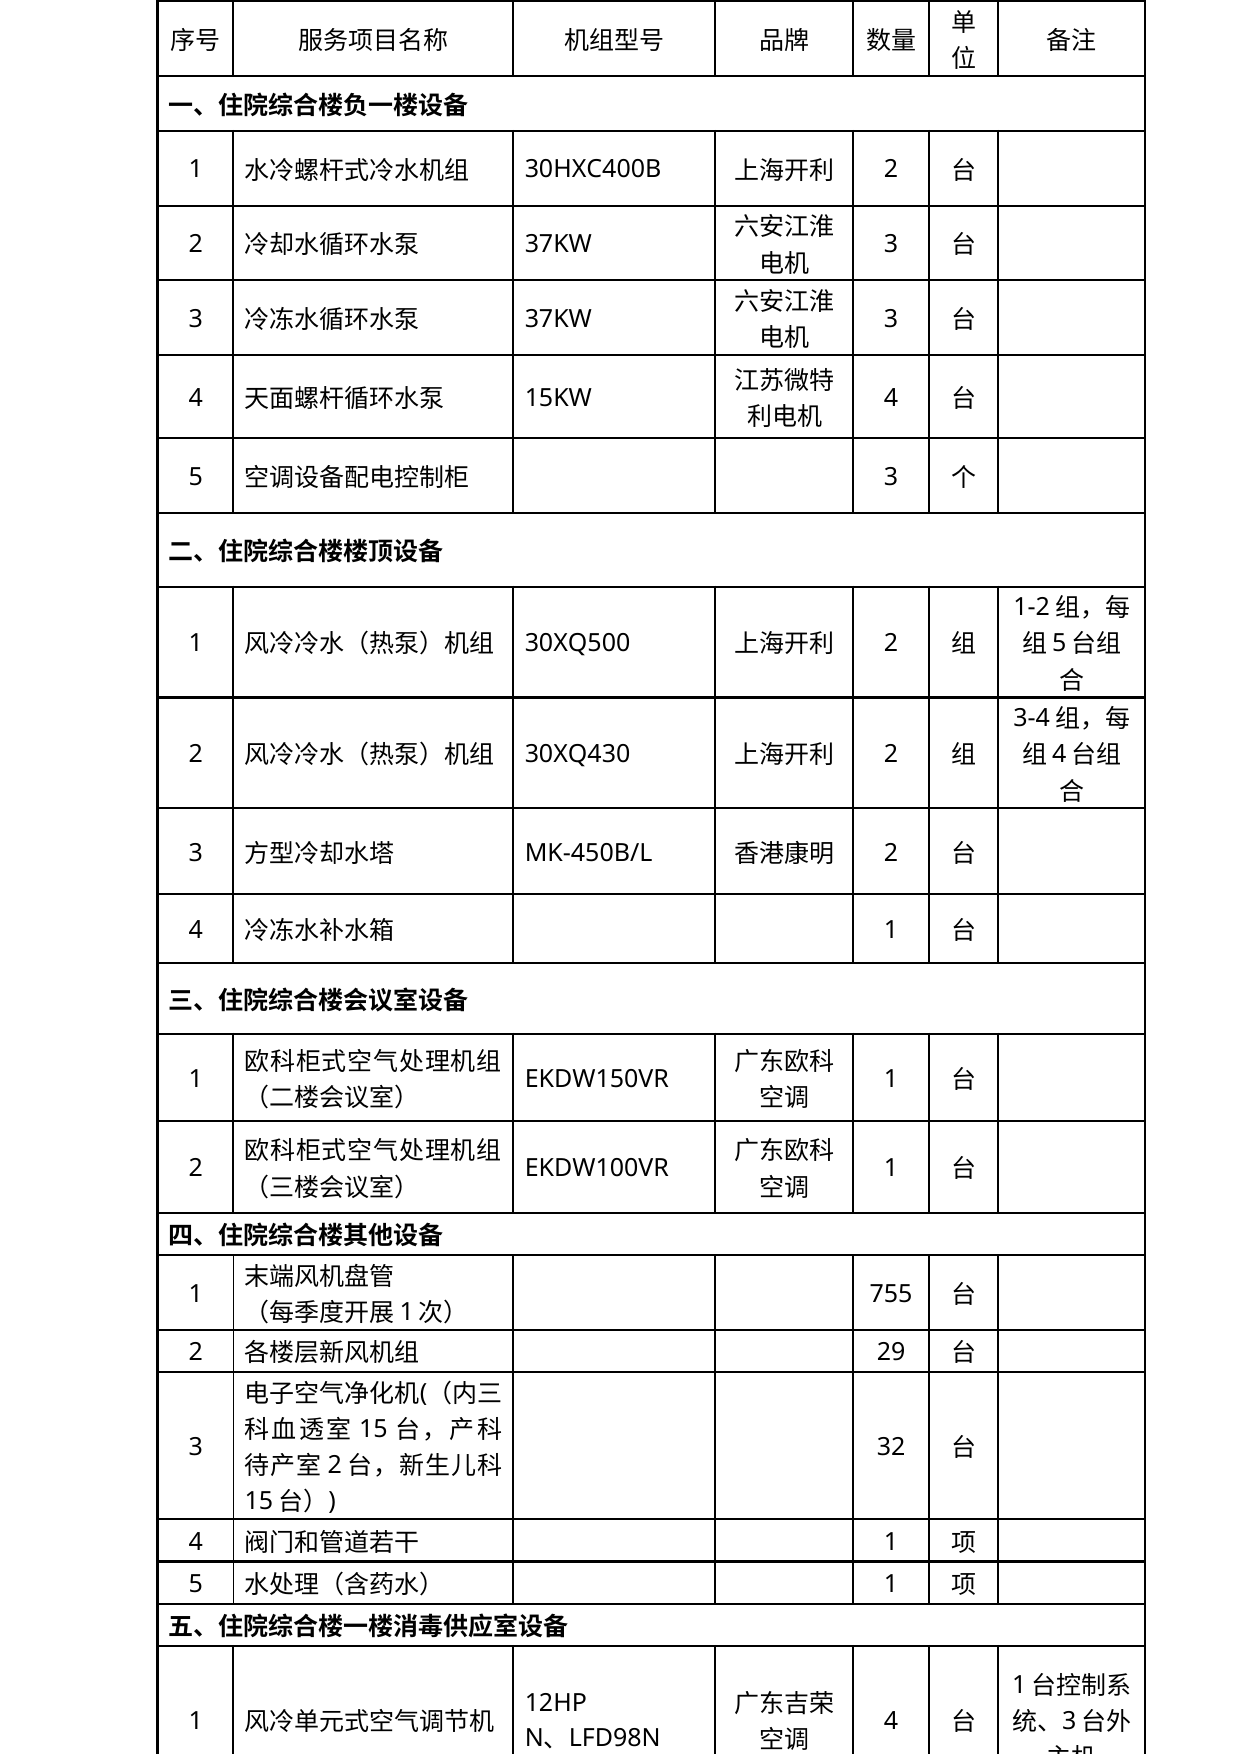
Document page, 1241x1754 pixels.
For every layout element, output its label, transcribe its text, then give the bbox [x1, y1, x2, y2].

table_cell 广东欧科空调 [716, 1035, 852, 1120]
table_cell [716, 439, 852, 512]
table_cell [514, 895, 714, 962]
table_cell [716, 1331, 852, 1371]
table_cell 项 [930, 1563, 997, 1602]
table_cell 台 [930, 1373, 997, 1518]
table_cell 37KW [514, 281, 714, 354]
table_cell 风冷单元式空气调节机 [234, 1647, 512, 1754]
table_cell 1 [854, 895, 928, 962]
table_cell [514, 1520, 714, 1560]
table_cell 1 [159, 1256, 233, 1329]
table_cell MK-450B/L [514, 809, 714, 893]
table_cell 3 [854, 207, 928, 279]
table_cell 1 [159, 132, 232, 204]
table_header 序号 [159, 2, 232, 75]
table_cell [514, 439, 714, 512]
table_cell 空调设备配电控制柜 [234, 439, 512, 512]
table_cell [999, 439, 1144, 512]
table_cell 台 [930, 132, 997, 204]
table_cell [716, 1373, 852, 1518]
table_cell 1-2组，每组5台组合 [999, 588, 1144, 696]
table_header 备注 [999, 2, 1144, 75]
table_cell 5 [159, 1563, 233, 1602]
table_cell 1 [159, 1647, 232, 1754]
table_cell 风冷冷水（热泵）机组 [234, 588, 512, 696]
table_cell 2 [854, 809, 928, 893]
table_cell 2 [854, 588, 928, 696]
table_cell 1 [854, 1520, 928, 1560]
table_cell 30XQ500 [514, 588, 714, 696]
table_cell 37KW [514, 207, 714, 279]
table_cell [716, 1563, 852, 1602]
table_cell 3 [159, 281, 232, 354]
table_cell 台 [930, 1122, 997, 1212]
table_cell [999, 132, 1144, 204]
table_cell 4 [159, 895, 232, 962]
table_cell [716, 895, 852, 962]
table_cell 12HPN、LFD98N [514, 1647, 714, 1754]
table_cell 1 [854, 1035, 928, 1120]
table_cell [999, 1373, 1144, 1518]
table_cell 30XQ430 [514, 699, 714, 807]
table_cell 台 [930, 1256, 997, 1329]
table_cell 4 [159, 1520, 233, 1560]
table_cell 电子空气净化机(（内三科血透室15台，产科待产室2台，新生儿科15台）) [234, 1373, 512, 1518]
table_cell 台 [930, 809, 997, 893]
table_header 服务项目名称 [234, 2, 512, 75]
table_cell [716, 1256, 852, 1329]
table_cell [999, 1256, 1144, 1329]
table_cell 天面螺杆循环水泵 [234, 356, 512, 437]
table_cell [514, 1331, 714, 1371]
table_cell 冷却水循环水泵 [234, 207, 512, 279]
table_cell 香港康明 [716, 809, 852, 893]
table_cell 组 [930, 588, 997, 696]
table_cell 2 [159, 1331, 233, 1371]
table_cell [999, 1035, 1144, 1120]
table_cell 3 [854, 439, 928, 512]
table_cell 32 [854, 1373, 928, 1518]
table_cell 29 [854, 1331, 928, 1371]
table_cell 欧科柜式空气处理机组（三楼会议室） [234, 1122, 512, 1212]
table_cell 30HXC400B [514, 132, 714, 204]
table_cell 二、住院综合楼楼顶设备 [159, 514, 1144, 586]
table_cell 4 [854, 1647, 928, 1754]
table_cell 个 [930, 439, 997, 512]
table_cell 2 [159, 207, 232, 279]
table_cell 上海开利 [716, 132, 852, 204]
table_cell 1台控制系统、3台外主机 [999, 1647, 1144, 1754]
table_cell [999, 809, 1144, 893]
table_cell 上海开利 [716, 588, 852, 696]
table_cell 5 [159, 439, 232, 512]
table_cell 上海开利 [716, 699, 852, 807]
table_cell 3-4组，每组4台组合 [999, 699, 1144, 807]
table_cell 台 [930, 1331, 997, 1371]
table_cell 项 [930, 1520, 997, 1560]
table_cell 水处理（含药水） [234, 1563, 512, 1602]
table_cell 1 [159, 588, 232, 696]
table_cell 三、住院综合楼会议室设备 [159, 964, 1144, 1033]
table_header 机组型号 [514, 2, 714, 75]
table_cell 2 [854, 132, 928, 204]
table_cell 3 [159, 1373, 233, 1518]
table_cell 1 [854, 1563, 928, 1602]
table_header 品牌 [716, 2, 852, 75]
table_cell 3 [854, 281, 928, 354]
table_cell 各楼层新风机组 [234, 1331, 512, 1371]
table_cell 冷冻水补水箱 [234, 895, 512, 962]
table_cell 广东欧科空调 [716, 1122, 852, 1212]
table_cell 4 [159, 356, 232, 437]
table_cell 台 [930, 1647, 997, 1754]
table_cell 五、住院综合楼一楼消毒供应室设备 [159, 1605, 1144, 1645]
table_cell 台 [930, 1035, 997, 1120]
table_cell 755 [854, 1256, 928, 1329]
table_cell [999, 1331, 1144, 1371]
table_cell 台 [930, 281, 997, 354]
table_cell 3 [159, 809, 232, 893]
table_cell 台 [930, 356, 997, 437]
table_header 数量 [854, 2, 928, 75]
table_cell [999, 207, 1144, 279]
table_cell [514, 1373, 714, 1518]
table_header 单位 [930, 2, 997, 75]
table_cell [999, 356, 1144, 437]
table_cell 六安江淮电机 [716, 281, 852, 354]
table_cell 方型冷却水塔 [234, 809, 512, 893]
table_cell 阀门和管道若干 [234, 1520, 512, 1560]
table_cell 组 [930, 699, 997, 807]
table_cell [514, 1563, 714, 1602]
table_cell 2 [854, 699, 928, 807]
table_cell 风冷冷水（热泵）机组 [234, 699, 512, 807]
table_cell 1 [159, 1035, 232, 1120]
table_cell 1 [854, 1122, 928, 1212]
table_cell 末端风机盘管 （每季度开展1次） [234, 1256, 512, 1329]
table_cell [514, 1256, 714, 1329]
table_cell 冷冻水循环水泵 [234, 281, 512, 354]
table_cell 欧科柜式空气处理机组（二楼会议室） [234, 1035, 512, 1120]
table_cell 2 [159, 1122, 232, 1212]
table_cell EKDW150VR [514, 1035, 714, 1120]
table_cell 15KW [514, 356, 714, 437]
table_cell [716, 1520, 852, 1560]
table_cell [999, 1563, 1144, 1602]
table_cell 六安江淮电机 [716, 207, 852, 279]
table_cell [999, 281, 1144, 354]
table_cell 2 [159, 699, 232, 807]
table_cell 台 [930, 207, 997, 279]
table_cell [999, 1520, 1144, 1560]
table_cell 四、住院综合楼其他设备 [159, 1214, 1144, 1254]
table_cell 一、住院综合楼负一楼设备 [159, 77, 1144, 130]
table_cell [999, 1122, 1144, 1212]
table_cell EKDW100VR [514, 1122, 714, 1212]
table_cell 水冷螺杆式冷水机组 [234, 132, 512, 204]
table_cell 江苏微特利电机 [716, 356, 852, 437]
table_cell 广东吉荣空调 [716, 1647, 852, 1754]
table_cell 4 [854, 356, 928, 437]
table_cell 台 [930, 895, 997, 962]
table_cell [999, 895, 1144, 962]
